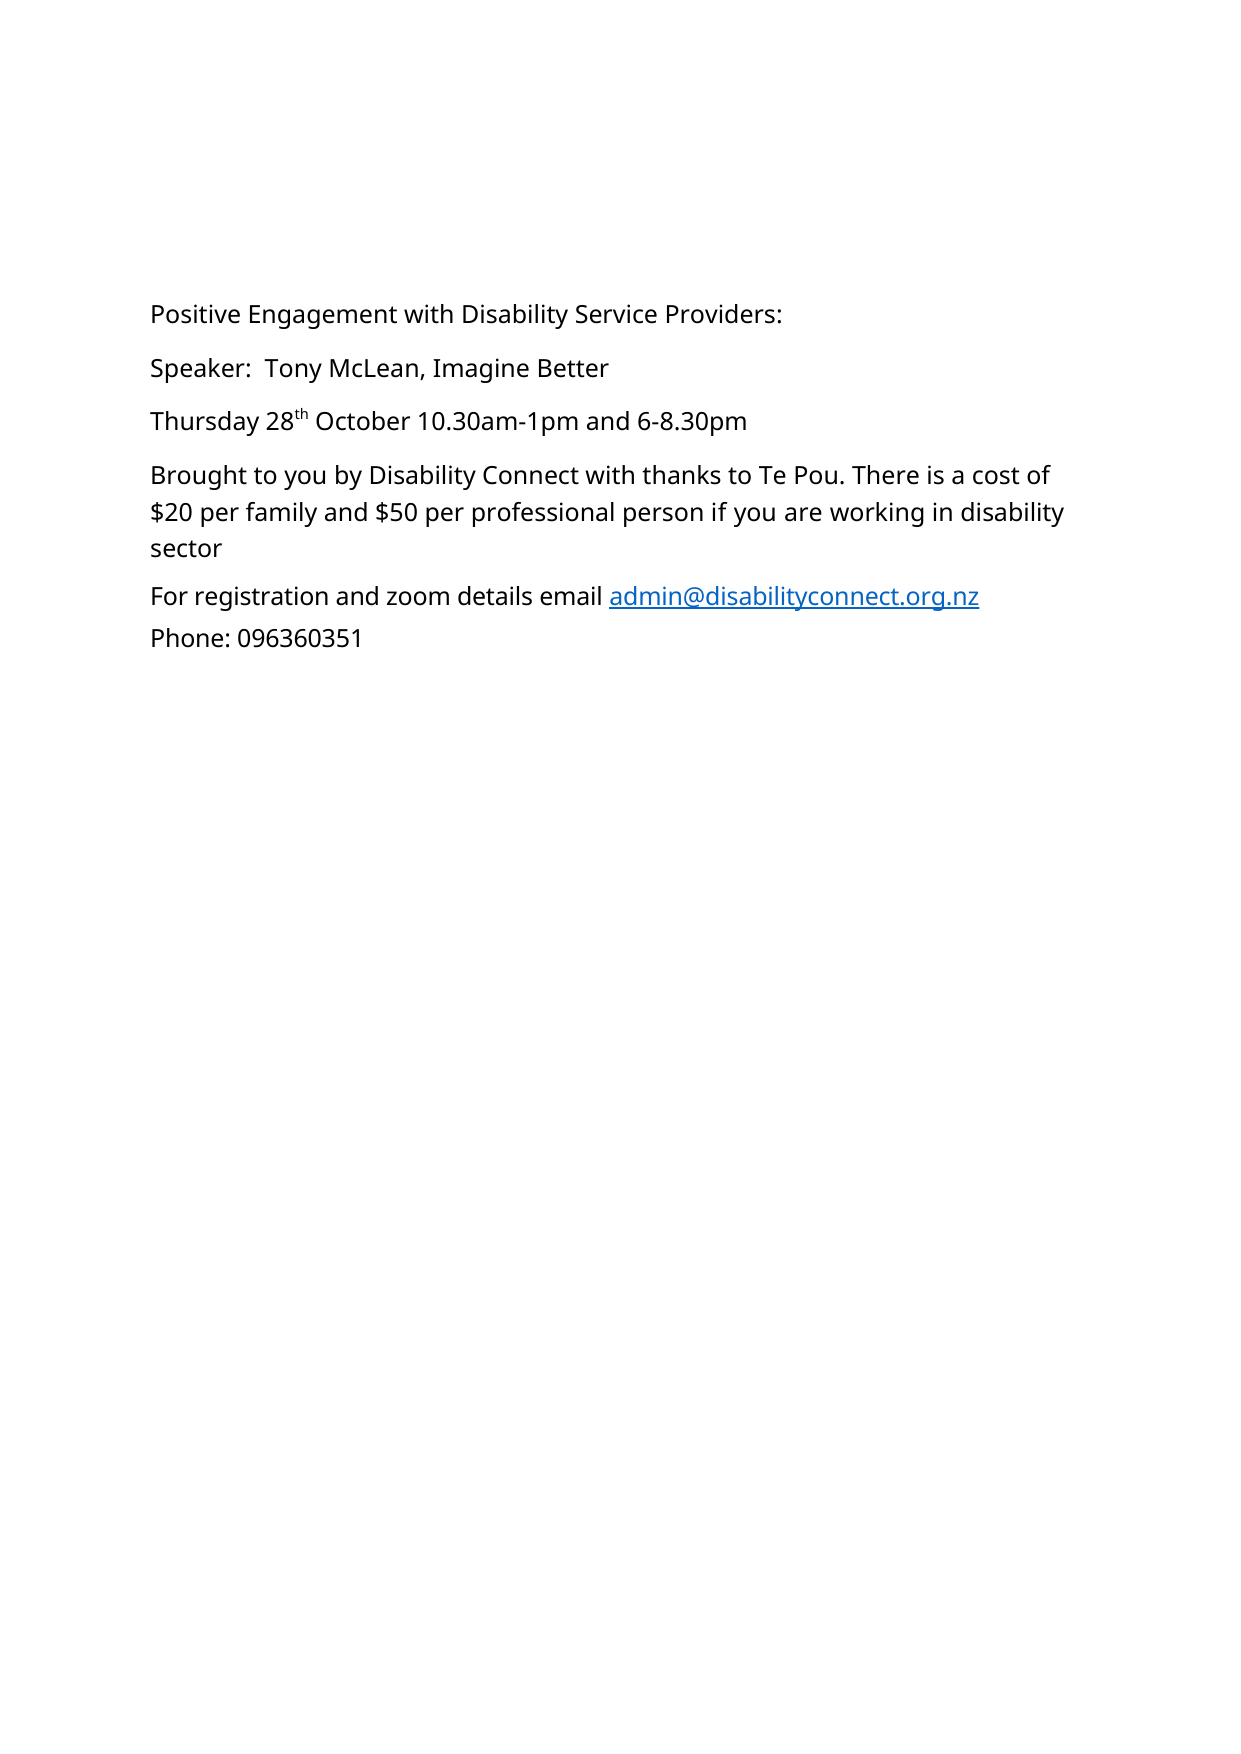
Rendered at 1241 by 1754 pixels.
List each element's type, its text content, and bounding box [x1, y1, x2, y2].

text Positive Engagement with Disability Service Providers: [150, 297, 1090, 331]
text Brought to you by Disability Connect with thanks to Te Pou. There is a cost of $20 per family and $50 per professional person if you are working in disability sector [150, 457, 1090, 565]
text For registration and zoom details email admin@disabilityconnect.org.nz [150, 584, 993, 610]
text Phone: 096360351 [150, 627, 993, 653]
text Thursday 28th October 10.30am-1pm and 6-8.30pm [150, 404, 1090, 438]
text Speaker: Tony McLean, Imagine Better [150, 351, 1090, 385]
